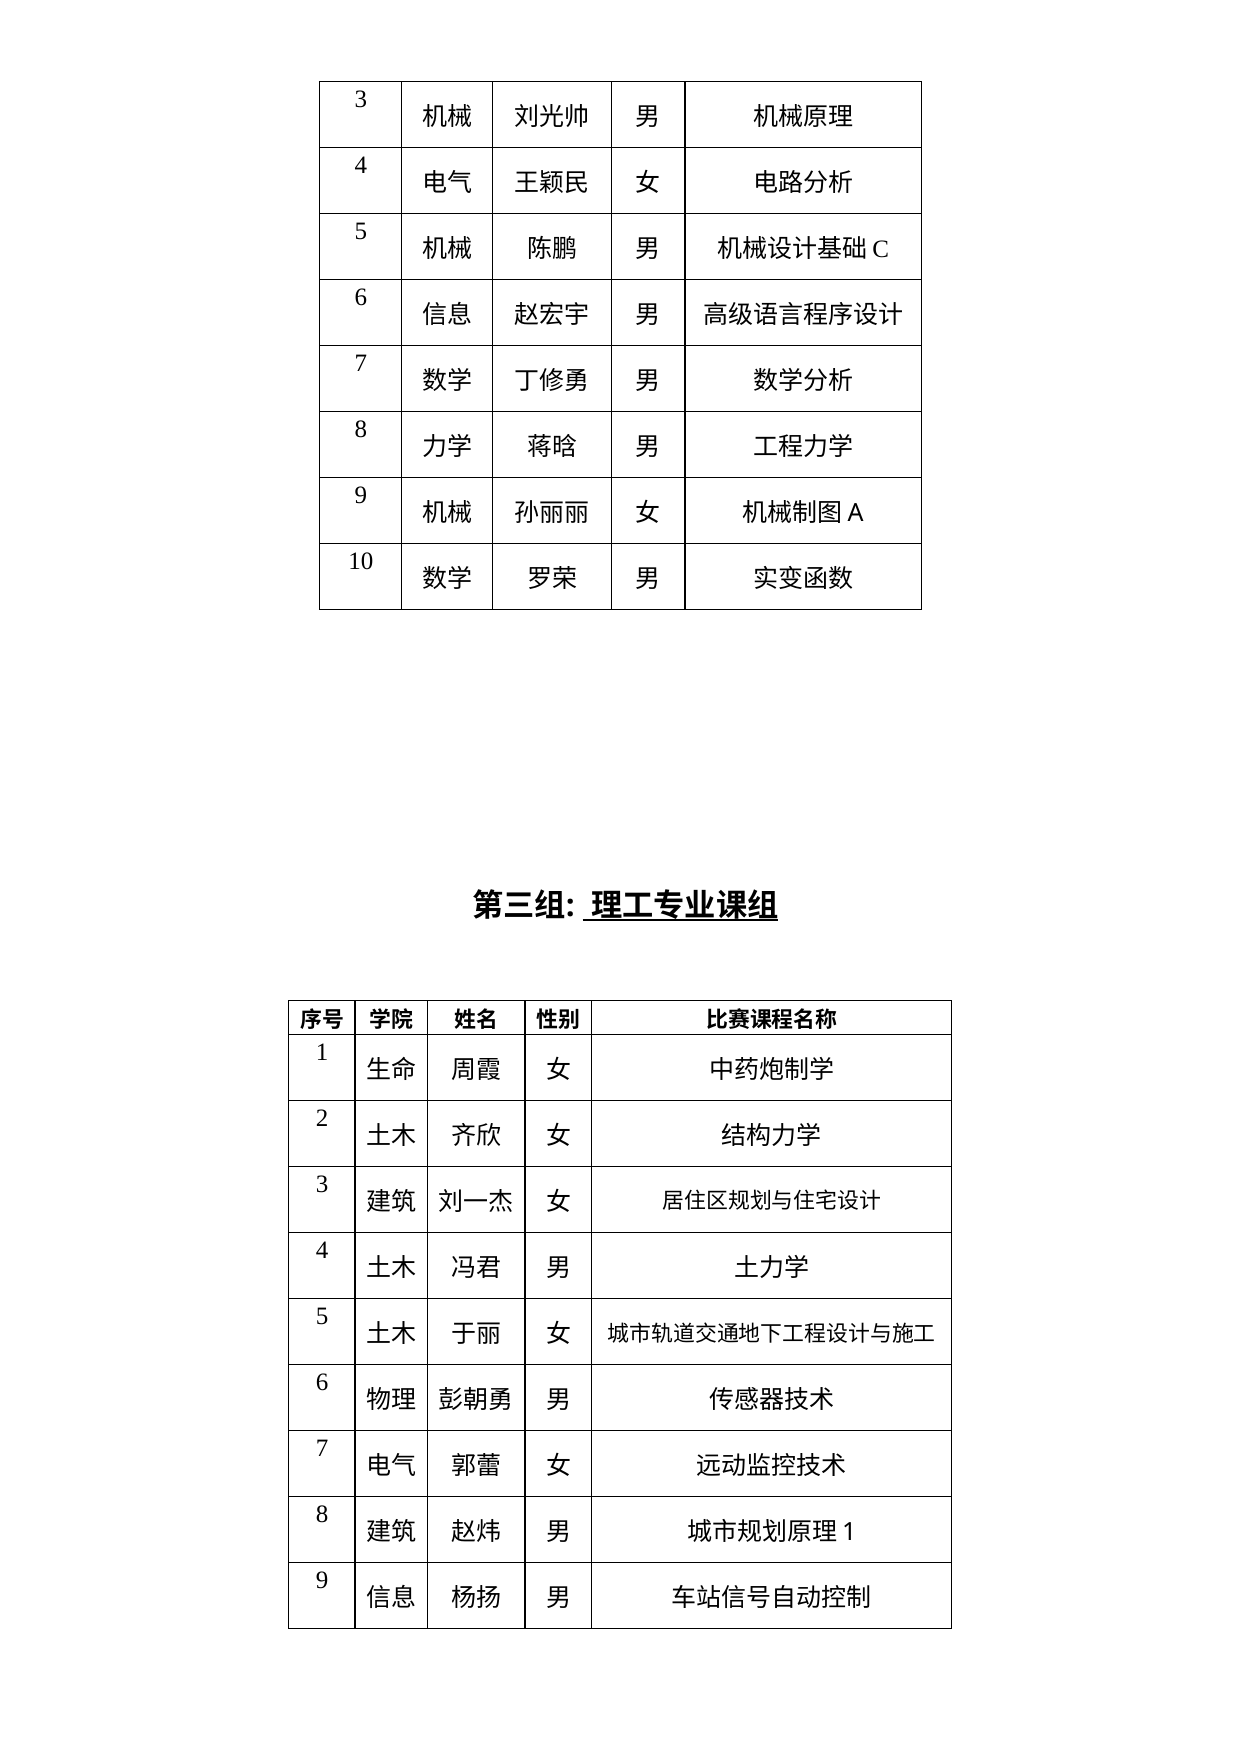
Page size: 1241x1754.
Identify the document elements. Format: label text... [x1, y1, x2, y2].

table_cell 3 [320, 82, 401, 147]
table_cell 土木 [356, 1101, 427, 1166]
table_cell 6 [320, 280, 401, 345]
table_cell 机械设计基础C [686, 214, 921, 279]
table_cell 10 [320, 544, 401, 609]
table_cell 工程力学 [686, 412, 921, 477]
table_cell 8 [320, 412, 401, 477]
table_cell 罗荣 [493, 544, 611, 609]
table_cell 男 [526, 1365, 591, 1430]
table_cell 女 [526, 1035, 591, 1100]
table_cell 信息 [402, 280, 492, 345]
table_cell 男 [612, 280, 684, 345]
table_cell 土力学 [592, 1233, 951, 1298]
table_cell 赵宏宇 [493, 280, 611, 345]
table_cell 电路分析 [686, 148, 921, 213]
table_cell 女 [526, 1431, 591, 1496]
table_cell 土木 [356, 1299, 427, 1364]
table_cell 男 [612, 346, 684, 411]
table_cell 周霞 [428, 1035, 524, 1100]
table_header 性别 [526, 1001, 591, 1034]
table_cell 女 [612, 478, 684, 543]
table_cell 物理 [356, 1365, 427, 1430]
table_cell 电气 [402, 148, 492, 213]
table_cell 5 [320, 214, 401, 279]
table_cell 居住区规划与住宅设计 [592, 1167, 951, 1232]
table_cell 王颖民 [493, 148, 611, 213]
table_cell 刘光帅 [493, 82, 611, 147]
table_cell 力学 [402, 412, 492, 477]
table_header 学院 [356, 1001, 427, 1034]
table_cell 数学 [402, 544, 492, 609]
table_cell 男 [612, 544, 684, 609]
table_cell 齐欣 [428, 1101, 524, 1166]
table_cell 建筑 [356, 1167, 427, 1232]
table_cell 9 [320, 478, 401, 543]
table_cell 城市轨道交通地下工程设计与施工 [592, 1299, 951, 1364]
table_cell 7 [289, 1431, 354, 1496]
table_cell 9 [289, 1563, 354, 1628]
table_cell 蒋晗 [493, 412, 611, 477]
table_cell 建筑 [356, 1497, 427, 1562]
table_cell 数学 [402, 346, 492, 411]
table_cell 城市规划原理1 [592, 1497, 951, 1562]
table_cell 车站信号自动控制 [592, 1563, 951, 1628]
table_cell 女 [526, 1167, 591, 1232]
text 第三组: 理工专业课组 [85, 870, 1165, 935]
table_cell 刘一杰 [428, 1167, 524, 1232]
table_cell 彭朝勇 [428, 1365, 524, 1430]
table_cell 女 [612, 148, 684, 213]
table_cell 信息 [356, 1563, 427, 1628]
table_cell 机械制图A [686, 478, 921, 543]
table_cell 男 [526, 1497, 591, 1562]
table_cell 男 [612, 412, 684, 477]
table_cell 男 [526, 1563, 591, 1628]
table_cell 数学分析 [686, 346, 921, 411]
table_cell 冯君 [428, 1233, 524, 1298]
table_cell 郭蕾 [428, 1431, 524, 1496]
table_cell 高级语言程序设计 [686, 280, 921, 345]
table_cell 赵炜 [428, 1497, 524, 1562]
table_header 序号 [289, 1001, 354, 1034]
table_cell 孙丽丽 [493, 478, 611, 543]
table_cell 机械 [402, 214, 492, 279]
table_cell 于丽 [428, 1299, 524, 1364]
table_cell 中药炮制学 [592, 1035, 951, 1100]
table_cell 4 [320, 148, 401, 213]
table_cell 女 [526, 1299, 591, 1364]
table_cell 2 [289, 1101, 354, 1166]
table_cell 5 [289, 1299, 354, 1364]
table_cell 7 [320, 346, 401, 411]
table_cell 机械 [402, 82, 492, 147]
table_cell 女 [526, 1101, 591, 1166]
table_cell 生命 [356, 1035, 427, 1100]
table_cell 杨扬 [428, 1563, 524, 1628]
table_header 比赛课程名称 [592, 1001, 951, 1034]
table_cell 机械原理 [686, 82, 921, 147]
table_header 姓名 [428, 1001, 524, 1034]
table_cell 机械 [402, 478, 492, 543]
table_cell 3 [289, 1167, 354, 1232]
table_cell 土木 [356, 1233, 427, 1298]
table_cell 男 [526, 1233, 591, 1298]
table_cell 结构力学 [592, 1101, 951, 1166]
table_cell 电气 [356, 1431, 427, 1496]
table_cell 传感器技术 [592, 1365, 951, 1430]
table_cell 实变函数 [686, 544, 921, 609]
table_cell 4 [289, 1233, 354, 1298]
table_cell 男 [612, 214, 684, 279]
table_cell 丁修勇 [493, 346, 611, 411]
table_cell 远动监控技术 [592, 1431, 951, 1496]
table_cell 男 [612, 82, 684, 147]
table_cell 6 [289, 1365, 354, 1430]
table_cell 1 [289, 1035, 354, 1100]
table_cell 陈鹏 [493, 214, 611, 279]
table_cell 8 [289, 1497, 354, 1562]
